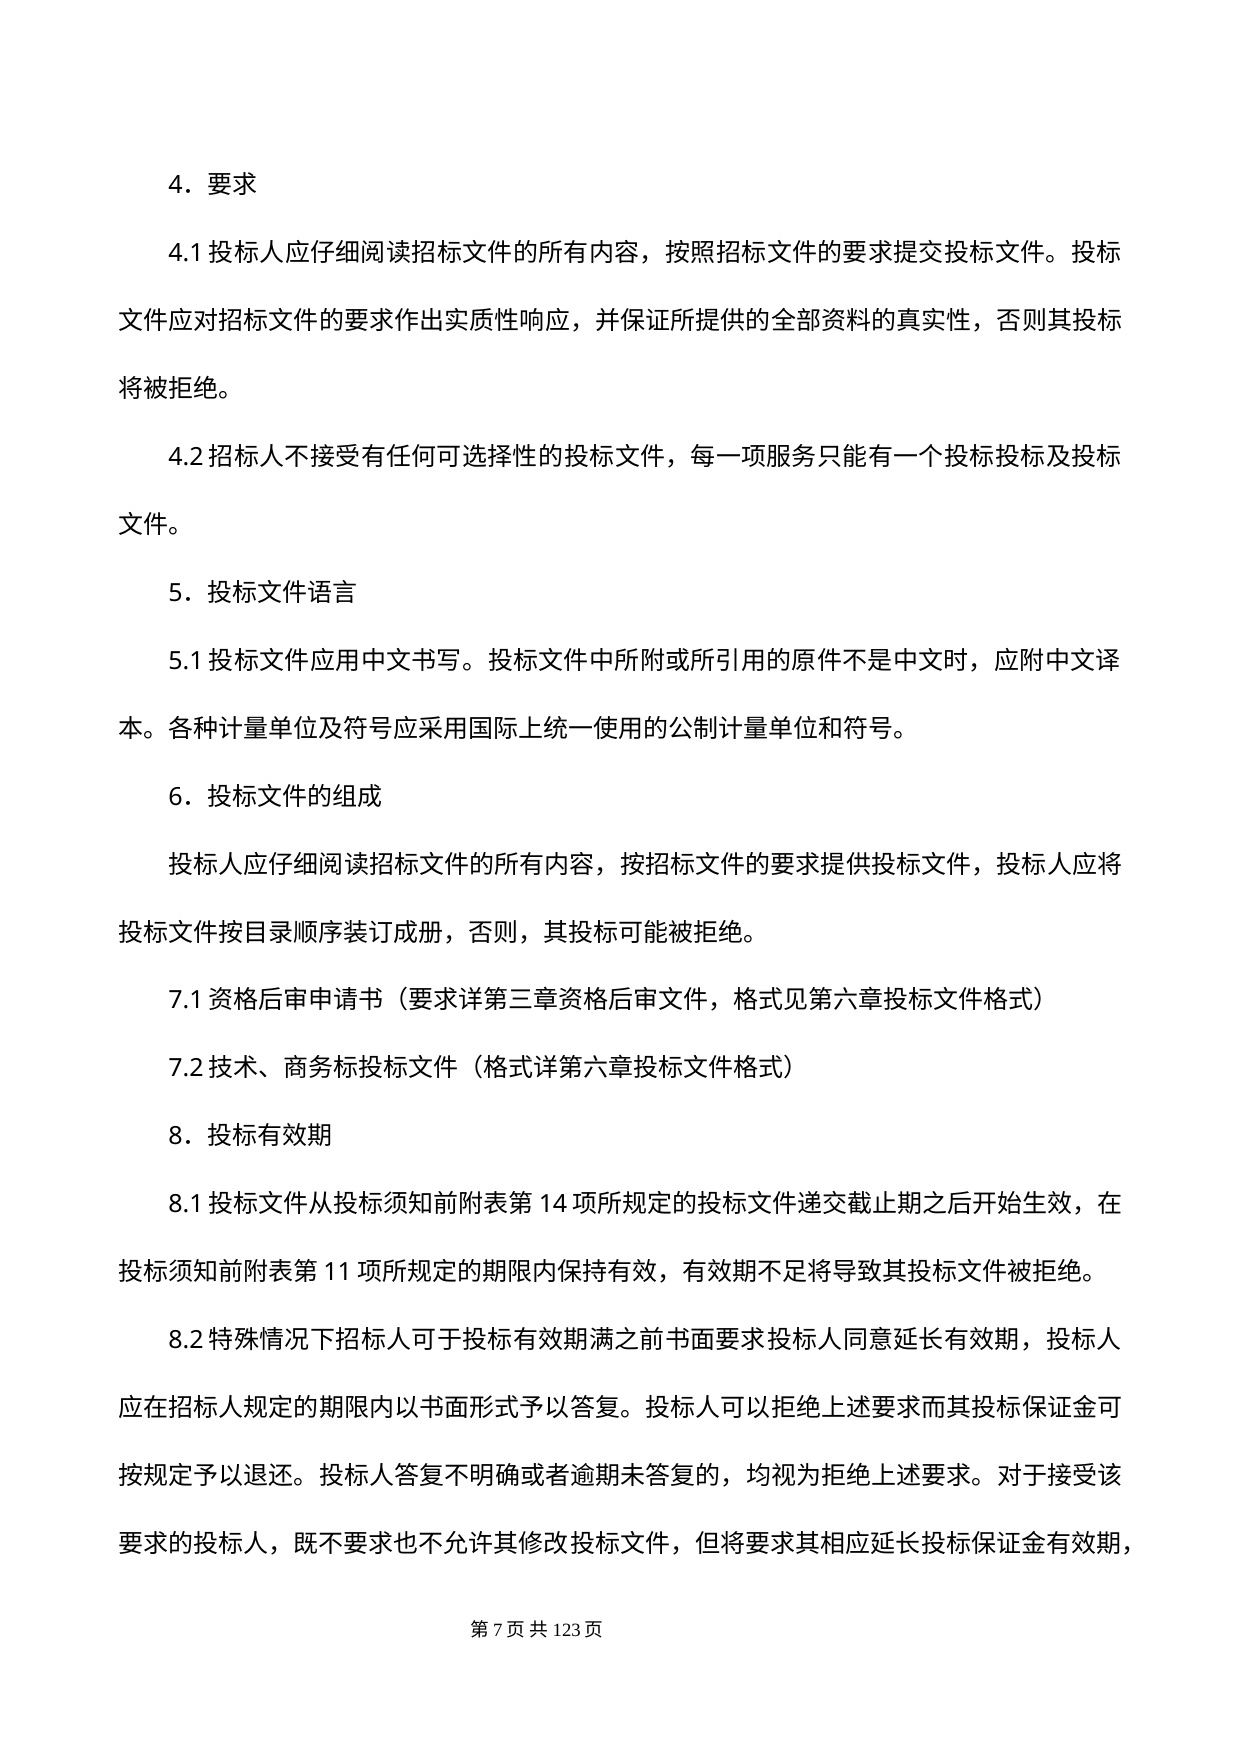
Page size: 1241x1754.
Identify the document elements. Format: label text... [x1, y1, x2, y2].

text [118, 1304, 1122, 1575]
text 5.1投标文件应用中文书写。投标文件中所附或所引用的原件不是中文时，应附中文译本。各种计量单位及符号应采用国际上统一使用的公制计量单位和符号。 [118, 624, 1122, 760]
text 7.2技术、商务标投标文件（格式详第六章投标文件格式） [118, 1032, 1122, 1100]
text 8．投标有效期 [118, 1100, 1122, 1168]
text 4.2招标人不接受有任何可选择性的投标文件，每一项服务只能有一个投标投标及投标文件。 [118, 421, 1122, 557]
text 4.1投标人应仔细阅读招标文件的所有内容，按照招标文件的要求提交投标文件。投标文件应对招标文件的要求作出实质性响应，并保证所提供的全部资料的真实性，否则其投标将被拒绝。 [118, 217, 1122, 421]
text 7.1资格后审申请书（要求详第三章资格后审文件，格式见第六章投标文件格式） [118, 964, 1122, 1032]
text 4．要求 [118, 149, 1122, 217]
text 6．投标文件的组成 [118, 760, 1122, 828]
text 投标人应仔细阅读招标文件的所有内容，按招标文件的要求提供投标文件，投标人应将投标文件按目录顺序装订成册，否则，其投标可能被拒绝。 [118, 828, 1122, 964]
text 5．投标文件语言 [118, 557, 1122, 624]
text 8.1投标文件从投标须知前附表第14项所规定的投标文件递交截止期之后开始生效，在投标须知前附表第11项所规定的期限内保持有效，有效期不足将导致其投标文件被拒绝。 [118, 1168, 1122, 1304]
